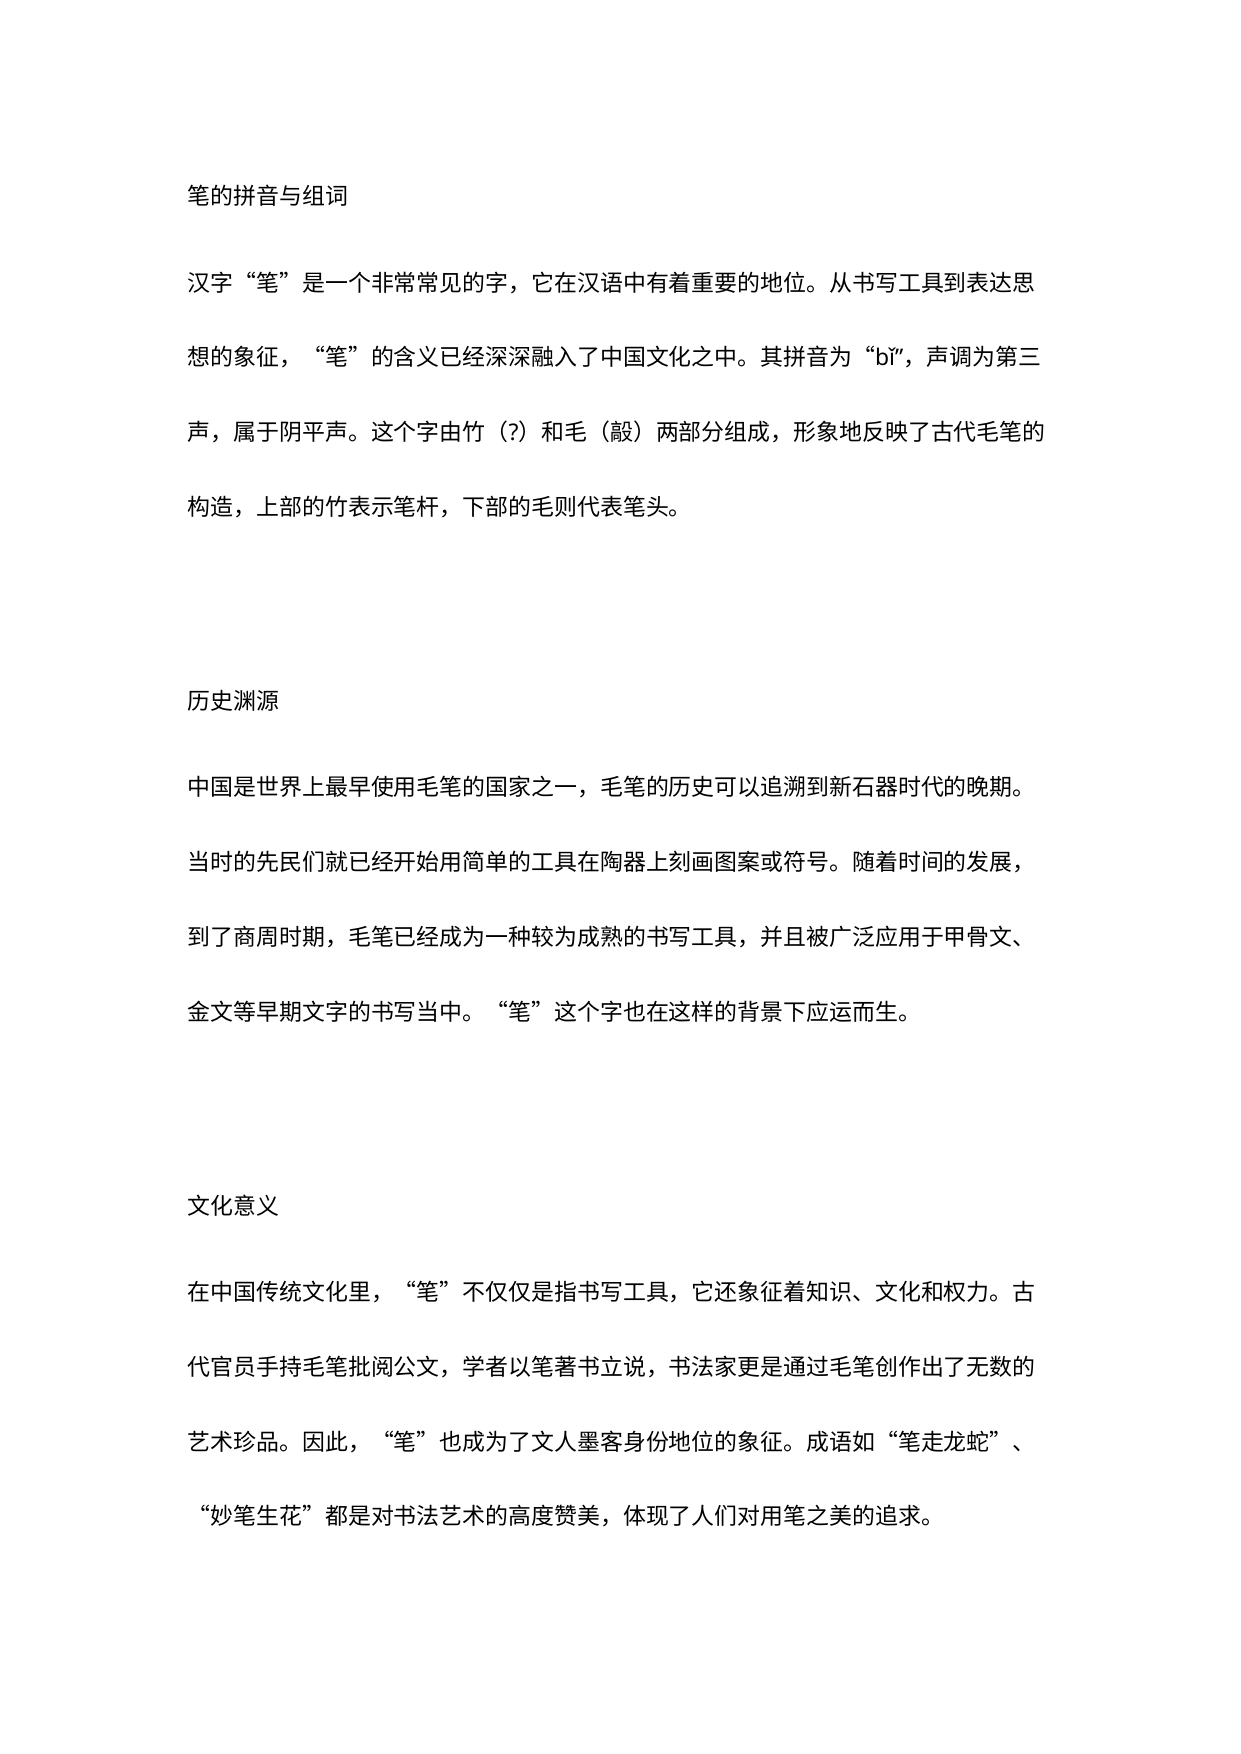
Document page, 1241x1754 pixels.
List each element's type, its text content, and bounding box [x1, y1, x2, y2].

text 汉字“笔”是一个非常常见的字，它在汉语中有着重要的地位。从书写工具到表达思想的象征，“笔”的含义已经深深融入了中国文化之中。其拼音为“bǐ”，声调为第三声，属于阴平声。这个字由竹（?）和毛（毃）两部分组成，形象地反映了古代毛笔的构造，上部的竹表示笔杆，下部的毛则代表笔头。 [187, 248, 1053, 538]
text 历史渊源 [187, 667, 1053, 732]
text 在中国传统文化里，“笔”不仅仅是指书写工具，它还象征着知识、文化和权力。古代官员手持毛笔批阅公文，学者以笔著书立说，书法家更是通过毛笔创作出了无数的艺术珍品。因此，“笔”也成为了文人墨客身份地位的象征。成语如“笔走龙蛇”、“妙笔生花”都是对书法艺术的高度赞美，体现了人们对用笔之美的追求。 [187, 1258, 1053, 1547]
text 文化意义 [187, 1172, 1053, 1237]
text 笔的拼音与组词 [187, 162, 1053, 227]
text 中国是世界上最早使用毛笔的国家之一，毛笔的历史可以追溯到新石器时代的晚期。当时的先民们就已经开始用简单的工具在陶器上刻画图案或符号。随着时间的发展，到了商周时期，毛笔已经成为一种较为成熟的书写工具，并且被广泛应用于甲骨文、金文等早期文字的书写当中。“笔”这个字也在这样的背景下应运而生。 [187, 753, 1053, 1042]
